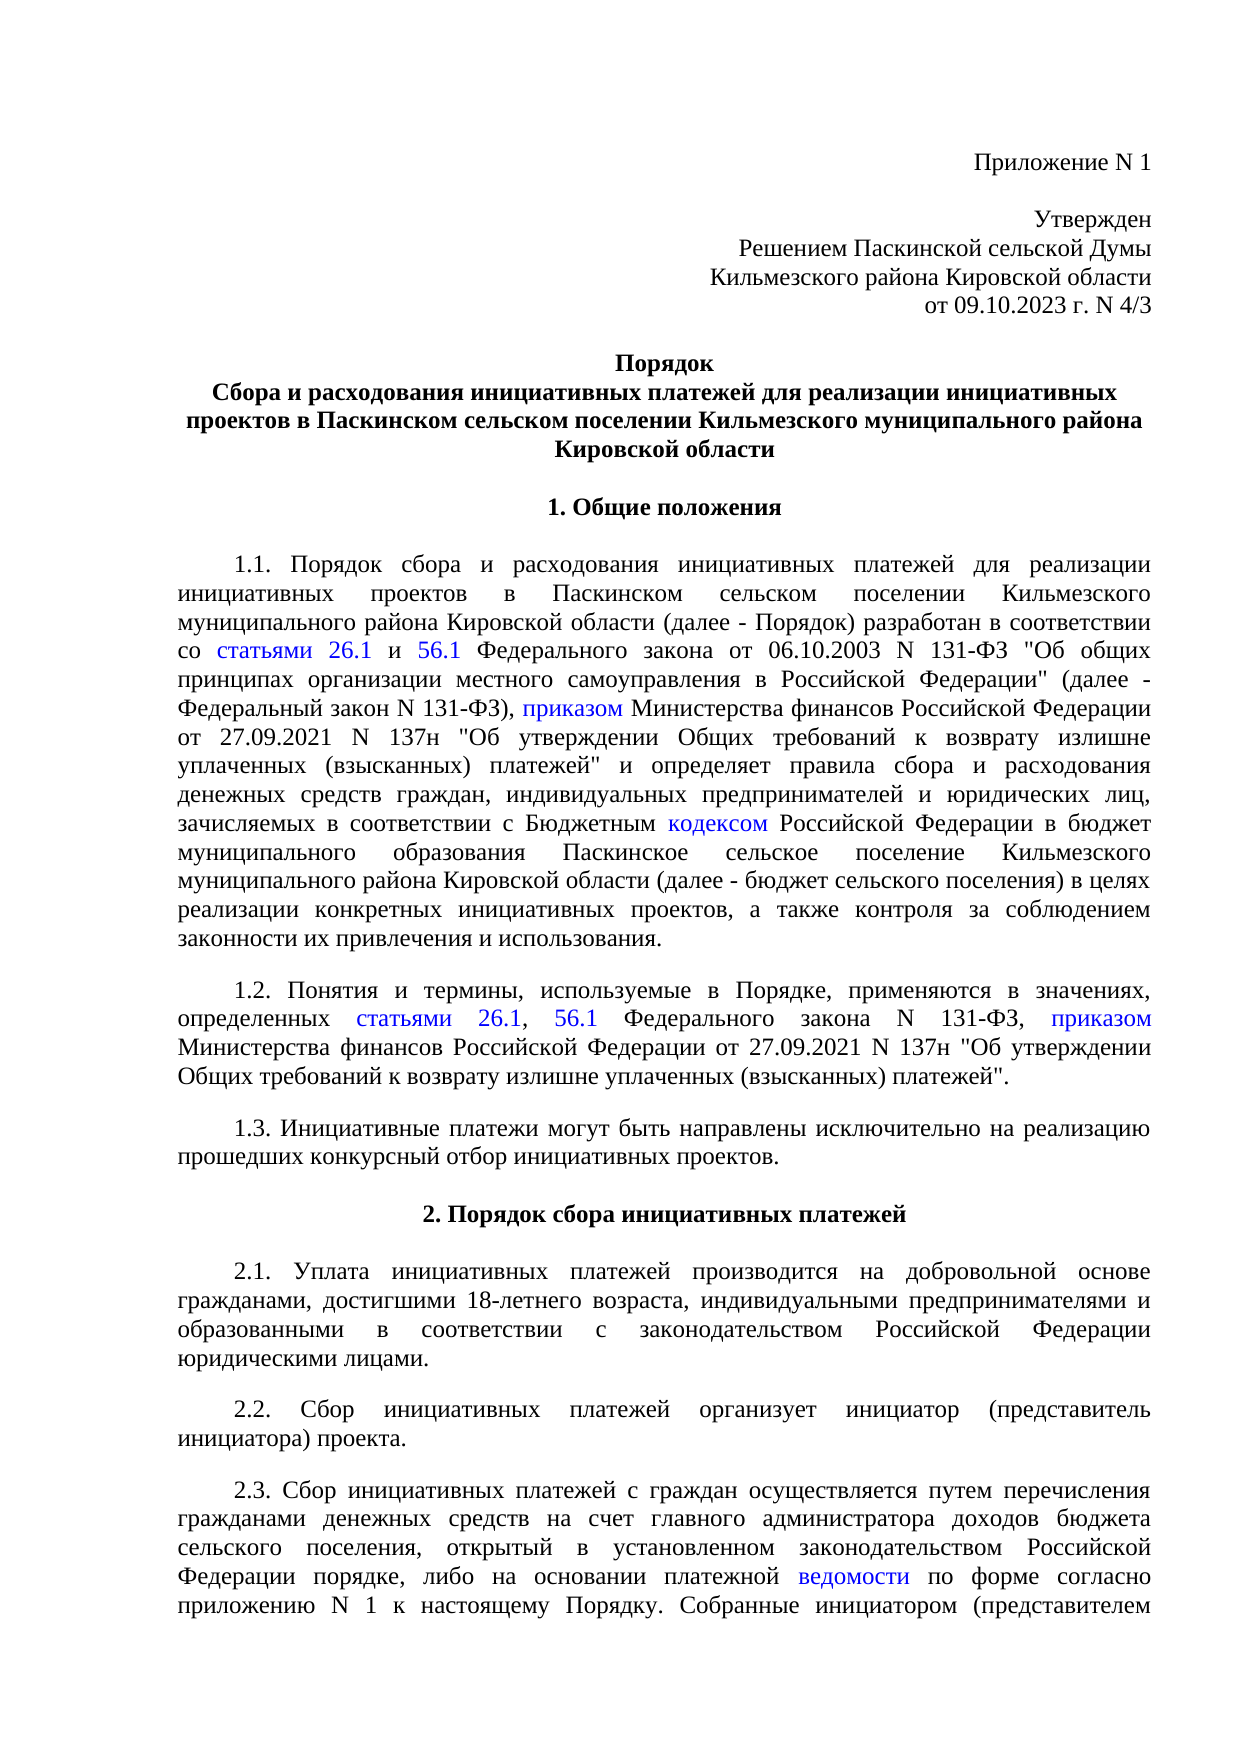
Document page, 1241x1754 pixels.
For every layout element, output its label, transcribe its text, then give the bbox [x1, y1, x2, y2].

text от 09.10.2023 г. N 4/3 [177, 291, 1152, 319]
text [177, 1475, 1152, 1618]
text Решением Паскинской сельской Думы [177, 233, 1152, 262]
text Приложение N 1 [177, 147, 1152, 176]
text 1.3. Инициативные платежи могут быть направлены исключительно на реализацию прошедших конкурсный отбор инициативных проектов. [177, 1113, 1152, 1170]
text 1.2. Понятия и термины, используемые в Порядке, применяются в значениях, определенных статьями 26.1, 56.1 Федерального закона N 131-ФЗ, приказом Министерства финансов Российской Федерации от 27.09.2021 N 137н "Об утверждении Общих требований к возврату излишне уплаченных (взысканных) платежей". [177, 975, 1152, 1090]
text Утвержден [177, 204, 1152, 233]
text Кильмезского района Кировской области [177, 262, 1152, 291]
title Сбора и расходования инициативных платежей для реализации инициативных проектов в Паскинском сельском поселении Кильмезского муниципального района Кировской области [177, 377, 1152, 463]
text 2.2. Сбор инициативных платежей организует инициатор (представитель инициатора) проекта. [177, 1394, 1152, 1452]
title 2. Порядок сбора инициативных платежей [177, 1199, 1152, 1228]
text 2.1. Уплата инициативных платежей производится на добровольной основе гражданами, достигшими 18-летнего возраста, индивидуальными предпринимателями и образованными в соответствии с законодательством Российской Федерации юридическими лицами. [177, 1256, 1152, 1371]
title Порядок [177, 348, 1152, 377]
text 1.1. Порядок сбора и расходования инициативных платежей для реализации инициативных проектов в Паскинском сельском поселении Кильмезского муниципального района Кировской области (далее - Порядок) разработан в соответствии со статьями 26.1 и 56.1 Федерального закона от 06.10.2003 N 131-ФЗ "Об общих принципах организации местного самоуправления в Российской Федерации" (далее - Федеральный закон N 131-ФЗ), приказом Министерства финансов Российской Федерации от 27.09.2021 N 137н "Об утверждении Общих требований к возврату излишне уплаченных (взысканных) платежей" и определяет правила сбора и расходования денежных средств граждан, индивидуальных предпринимателей и юридических лиц, зачисляемых в соответствии с Бюджетным кодексом Российской Федерации в бюджет муниципального образования Паскинское сельское поселение Кильмезского муниципального района Кировской области (далее - бюджет сельского поселения) в целях реализации конкретных инициативных проектов, а также контроля за соблюдением законности их привлечения и использования. [177, 549, 1152, 952]
title 1. Общие положения [177, 492, 1152, 521]
